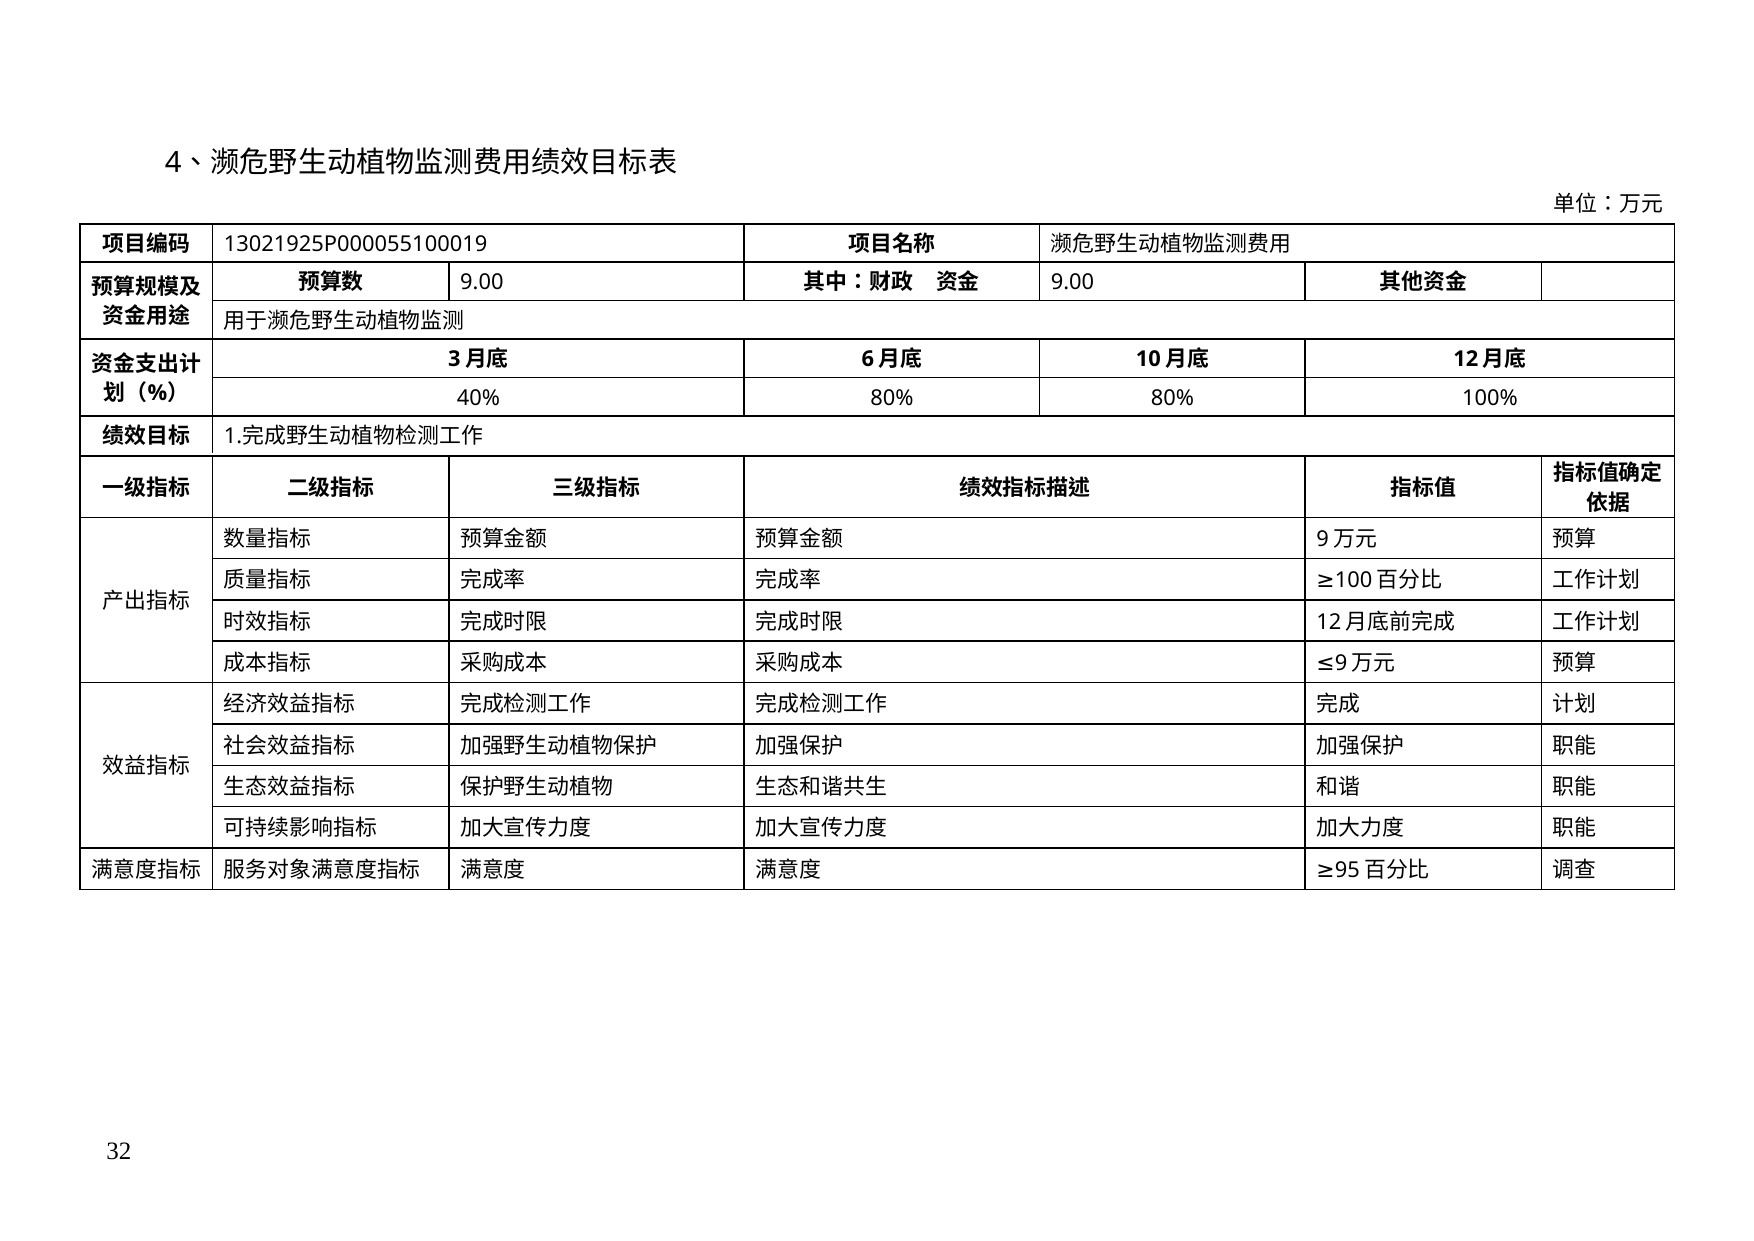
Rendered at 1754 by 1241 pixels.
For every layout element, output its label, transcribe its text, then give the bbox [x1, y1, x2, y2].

table_cell 调查 [1542, 849, 1674, 888]
table_header 单位：万元 [81, 183, 1674, 223]
table_cell 完成率 [745, 559, 1304, 599]
table_cell 职能 [1542, 807, 1674, 847]
table_cell 9万元 [1306, 518, 1541, 558]
table_header 指标值确定依据 [1542, 457, 1674, 516]
table_cell 13021925P000055100019 [213, 225, 743, 261]
table_cell 可持续影响指标 [213, 807, 448, 847]
table_cell 40% [213, 378, 743, 415]
table_cell 9.00 [450, 263, 743, 300]
table_cell 其中：财政 资金 [745, 263, 1039, 300]
table_cell 质量指标 [213, 559, 448, 599]
table_cell 加强保护 [1306, 725, 1541, 764]
table_cell 加强野生动植物保护 [450, 725, 743, 764]
table_cell 职能 [1542, 725, 1674, 764]
table_cell 满意度 [450, 849, 743, 888]
table_cell 采购成本 [450, 642, 743, 682]
table_cell 完成率 [450, 559, 743, 599]
table_header 指标值 [1306, 457, 1541, 516]
table_cell 效益指标 [81, 683, 212, 847]
table_cell 满意度指标 [81, 849, 212, 888]
table_cell 计划 [1542, 683, 1674, 723]
table_cell 产出指标 [81, 518, 212, 682]
table_header 绩效指标描述 [745, 457, 1304, 516]
table_cell 和谐 [1306, 766, 1541, 806]
table_cell 成本指标 [213, 642, 448, 682]
table_header 一级指标 [81, 457, 212, 516]
table_cell 6月底 [745, 340, 1039, 377]
table_cell 经济效益指标 [213, 683, 448, 723]
table_cell 时效指标 [213, 601, 448, 640]
table_header 三级指标 [450, 457, 743, 516]
table_cell 保护野生动植物 [450, 766, 743, 806]
table_cell 完成时限 [450, 601, 743, 640]
table_cell 3月底 [213, 340, 743, 377]
table_cell 采购成本 [745, 642, 1304, 682]
table_cell 工作计划 [1542, 559, 1674, 599]
table_cell [1542, 263, 1674, 300]
table_cell 100% [1306, 378, 1674, 415]
table_cell 9.00 [1040, 263, 1304, 300]
table_cell 预算金额 [450, 518, 743, 558]
table_cell 12月底 [1306, 340, 1674, 377]
table_cell 1.完成野生动植物检测工作 [213, 417, 1674, 453]
text 4、濒危野生动植物监测费用绩效目标表 [106, 142, 1648, 181]
table_cell 预算 [1542, 518, 1674, 558]
table_cell ≥95百分比 [1306, 849, 1541, 888]
table_cell 80% [745, 378, 1039, 415]
table_cell 资金支出计划（%） [81, 340, 212, 415]
table_cell 其他资金 [1306, 263, 1541, 300]
table_cell 生态和谐共生 [745, 766, 1304, 806]
table_cell 完成时限 [745, 601, 1304, 640]
table_cell ≥100百分比 [1306, 559, 1541, 599]
table_cell 生态效益指标 [213, 766, 448, 806]
table_cell 80% [1040, 378, 1304, 415]
table_header 二级指标 [213, 457, 448, 516]
table_cell 服务对象满意度指标 [213, 849, 448, 888]
table_cell 数量指标 [213, 518, 448, 558]
table_cell 加大力度 [1306, 807, 1541, 847]
table_cell 满意度 [745, 849, 1304, 888]
table_cell 预算数 [213, 263, 448, 300]
table_cell 项目编码 [81, 225, 212, 261]
table_cell 12月底前完成 [1306, 601, 1541, 640]
table_cell 项目名称 [745, 225, 1039, 261]
table_cell 预算规模及资金用途 [81, 263, 212, 338]
table_cell 绩效目标 [81, 417, 212, 453]
table_cell 完成 [1306, 683, 1541, 723]
table_cell 10月底 [1040, 340, 1304, 377]
table_cell 预算 [1542, 642, 1674, 682]
table_cell 用于濒危野生动植物监测 [213, 301, 1674, 338]
table_cell 加大宣传力度 [745, 807, 1304, 847]
table_cell 加大宣传力度 [450, 807, 743, 847]
table_cell 工作计划 [1542, 601, 1674, 640]
table_cell 濒危野生动植物监测费用 [1040, 225, 1674, 261]
table_cell ≤9万元 [1306, 642, 1541, 682]
table_cell 完成检测工作 [745, 683, 1304, 723]
table_cell 完成检测工作 [450, 683, 743, 723]
table_cell 预算金额 [745, 518, 1304, 558]
table_cell 加强保护 [745, 725, 1304, 764]
table_cell 社会效益指标 [213, 725, 448, 764]
table_cell 职能 [1542, 766, 1674, 806]
